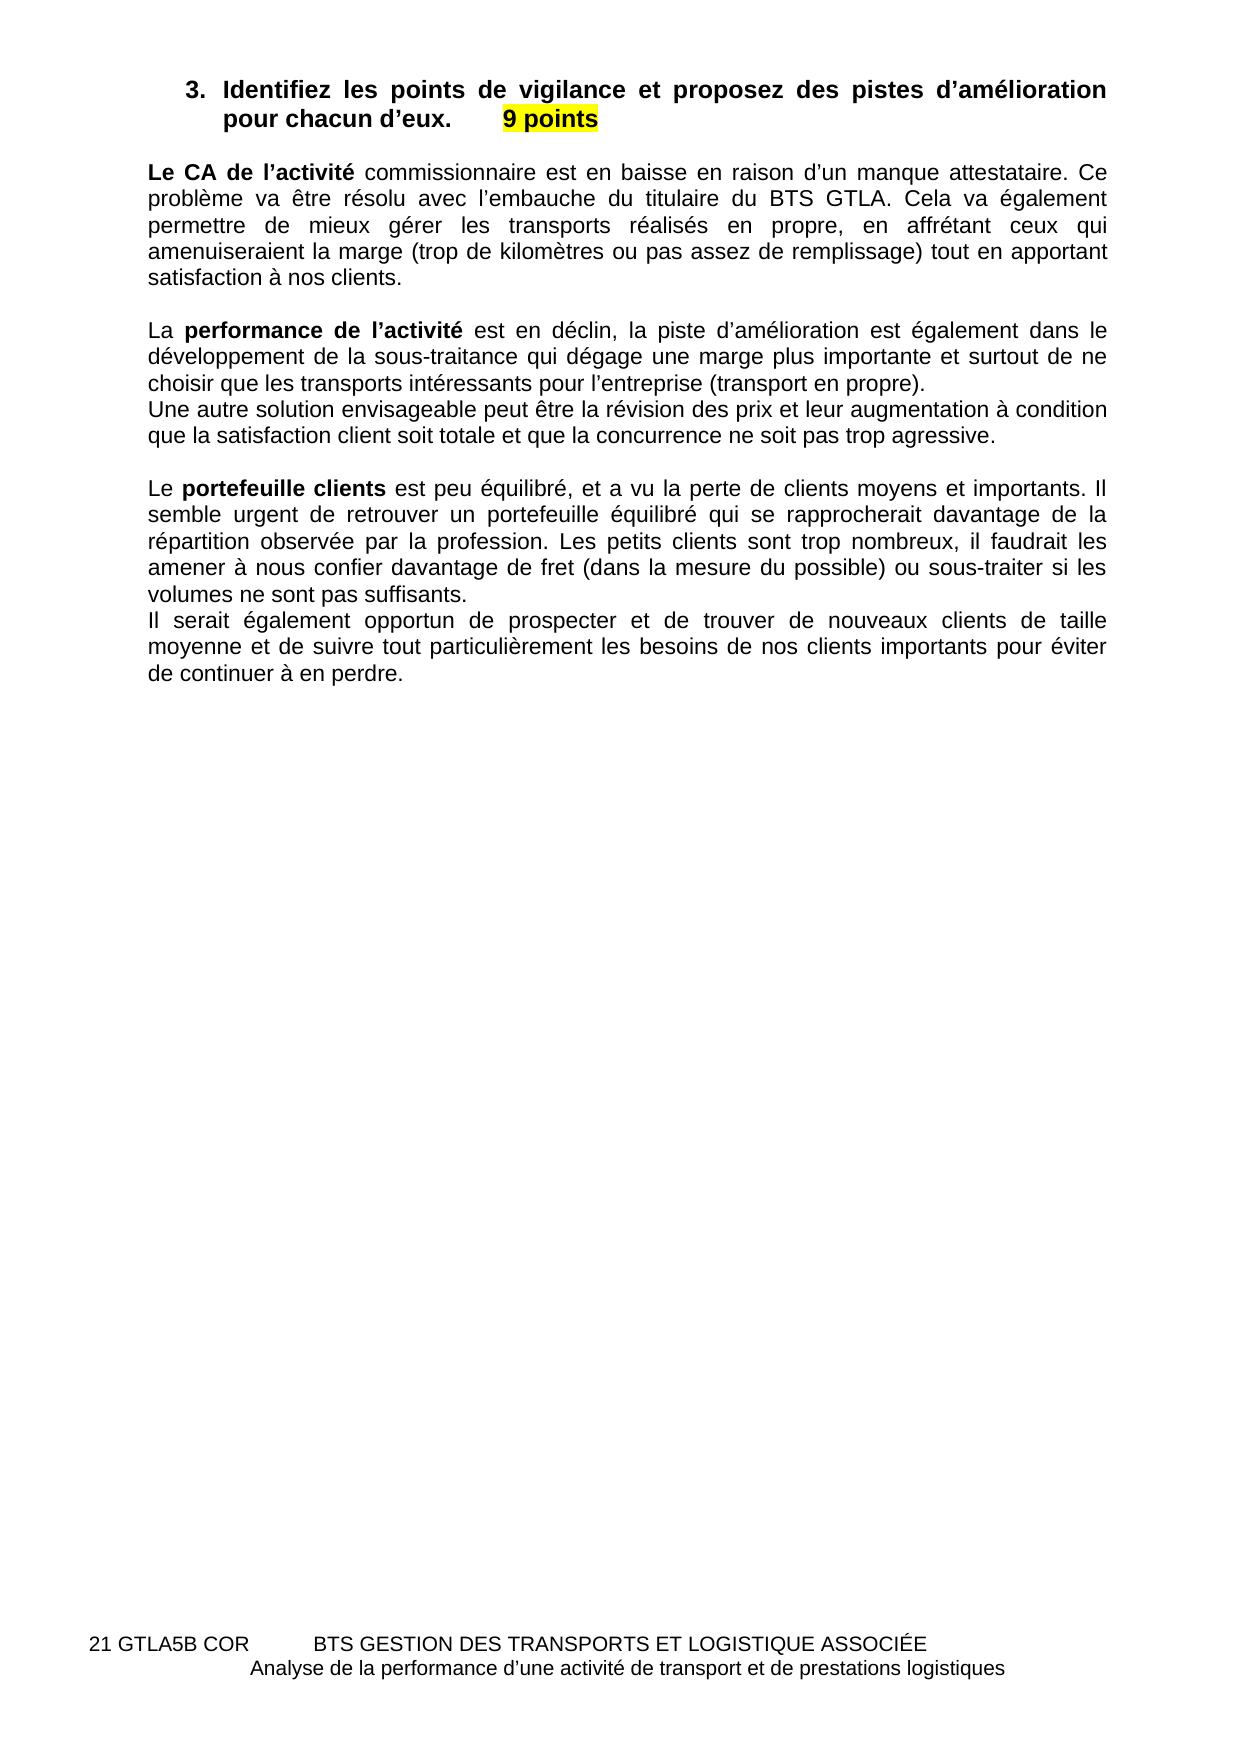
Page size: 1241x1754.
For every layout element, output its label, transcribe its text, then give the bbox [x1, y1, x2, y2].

list Identifiez les points de vigilance et proposez des pistes d’amélioration pour chacun d’eux. 9 points [185, 75, 1108, 132]
text La performance de l’activité est en déclin, la piste d’amélioration est également dans le développement de la sous-traitance qui dégage une marge plus importante et surtout de ne choisir que les transports intéressants pour l’entreprise (transport en propre). [148, 317, 1108, 396]
text Il serait également opportun de prospecter et de trouver de nouveaux clients de taille moyenne et de suivre tout particulièrement les besoins de nos clients importants pour éviter de continuer à en perdre. [148, 607, 1108, 686]
text Le portefeuille clients est peu équilibré, et a vu la perte de clients moyens et importants. Il semble urgent de retrouver un portefeuille équilibré qui se rapprocherait davantage de la répartition observée par la profession. Les petits clients sont trop nombreux, il faudrait les amener à nous confier davantage de fret (dans la mesure du possible) ou sous-traiter si les volumes ne sont pas suffisants. [148, 475, 1108, 607]
text Le CA de l’activité commissionnaire est en baisse en raison d’un manque attestataire. Ce problème va être résolu avec l’embauche du titulaire du BTS GTLA. Cela va également permettre de mieux gérer les transports réalisés en propre, en affrétant ceux qui amenuiseraient la marge (trop de kilomètres ou pas assez de remplissage) tout en apportant satisfaction à nos clients. [148, 159, 1108, 291]
text Une autre solution envisageable peut être la révision des prix et leur augmentation à condition que la satisfaction client soit totale et que la concurrence ne soit pas trop agressive. [148, 396, 1108, 449]
